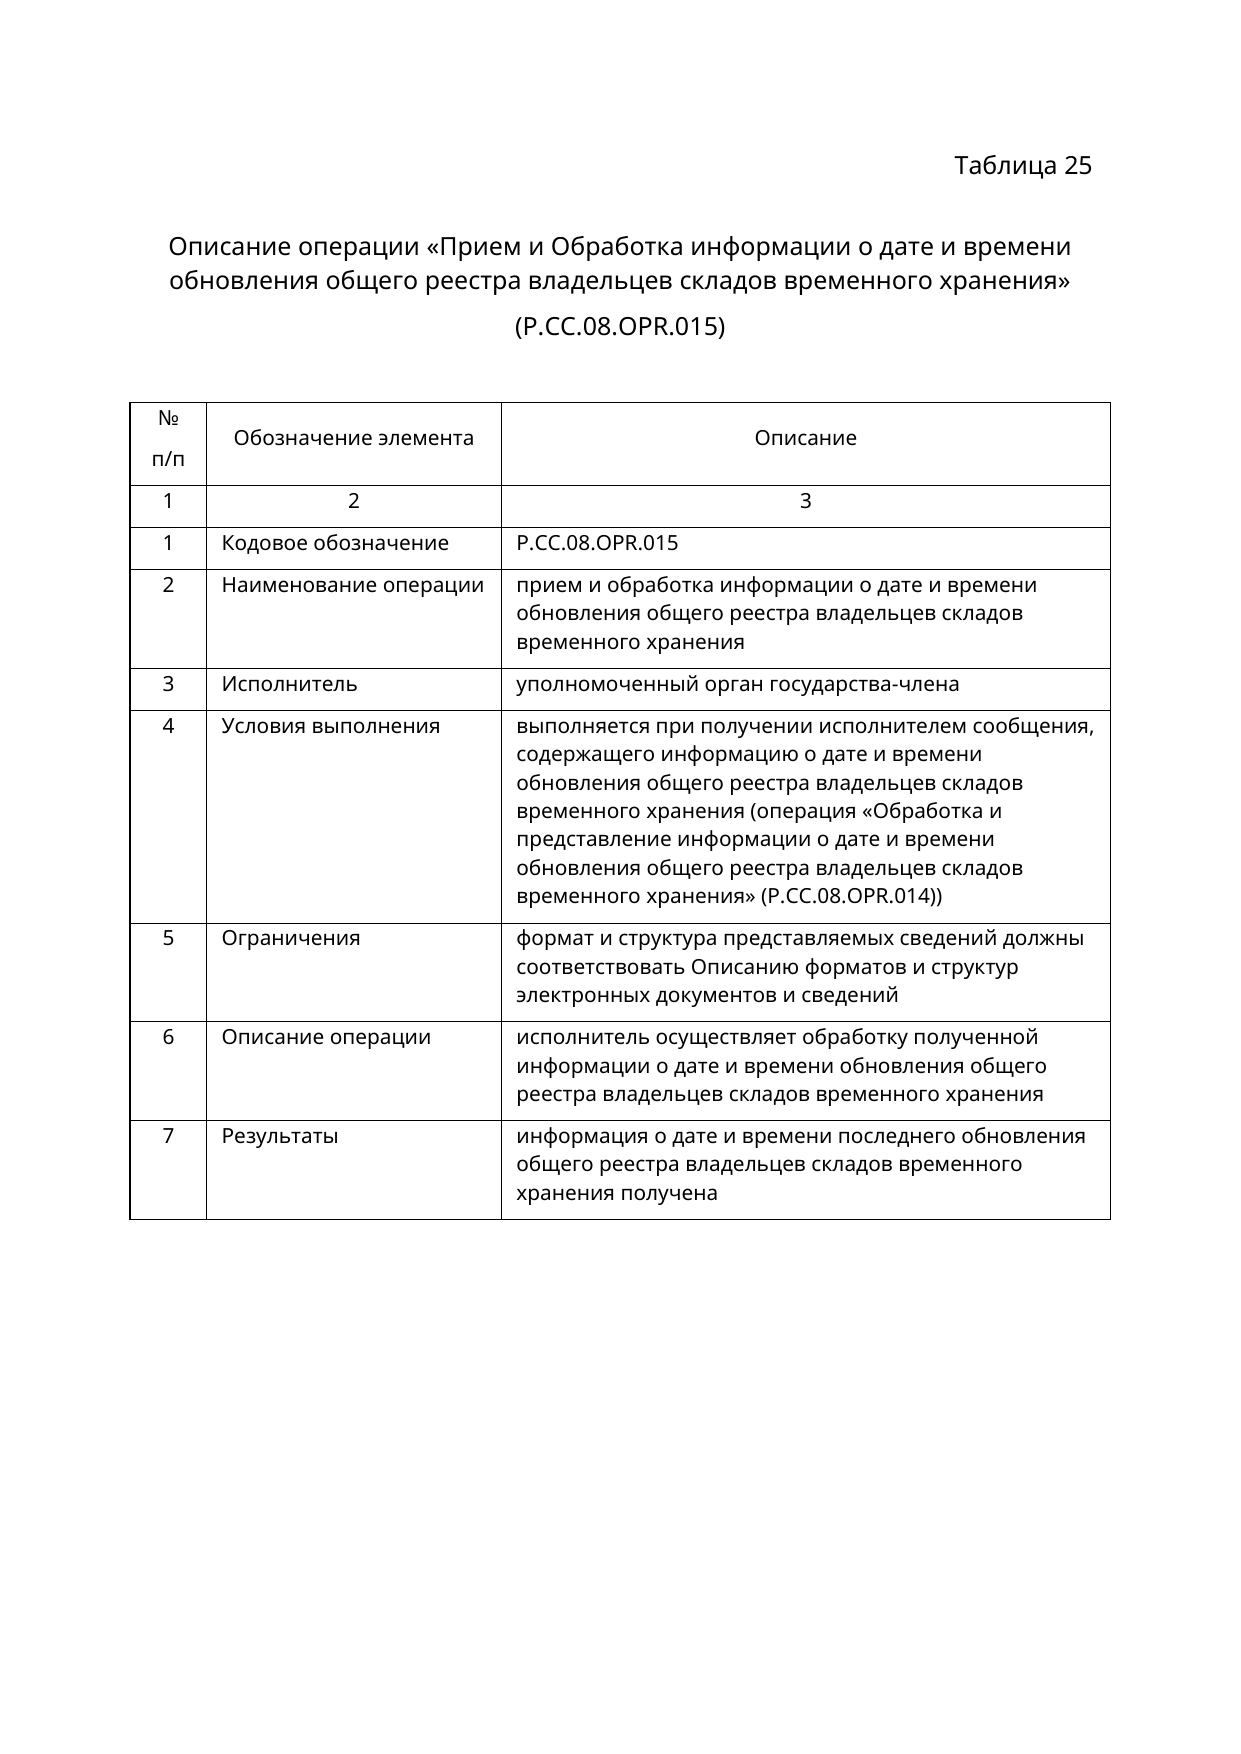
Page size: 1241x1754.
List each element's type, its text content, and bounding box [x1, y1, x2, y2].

table_cell 2 [131, 570, 206, 668]
text Таблица 25 [148, 148, 1092, 182]
table_cell исполнитель осуществляет обработку полученной информации о дате и времени обновления общего реестра владельцев складов временного хранения [502, 1022, 1110, 1120]
table_cell формат и структура представляемых сведений должны соответствовать Описанию форматов и структур электронных документов и сведений [502, 924, 1110, 1021]
table_header Обозначение элемента [207, 403, 501, 485]
table_cell 6 [131, 1022, 206, 1120]
table_cell 3 [502, 486, 1110, 527]
table_cell 3 [131, 669, 206, 710]
table_cell Наименование операции [207, 570, 501, 668]
table_cell 4 [131, 711, 206, 922]
table_cell 1 [131, 528, 206, 569]
table_cell Описание операции [207, 1022, 501, 1120]
table_cell информация о дате и времени последнего обновления общего реестра владельцев складов временного хранения получена [502, 1121, 1110, 1219]
table_cell уполномоченный орган государства-члена [502, 669, 1110, 710]
table_cell Ограничения [207, 924, 501, 1021]
table_cell Исполнитель [207, 669, 501, 710]
table_cell Результаты [207, 1121, 501, 1219]
table_cell прием и обработка информации о дате и времени обновления общего реестра владельцев складов временного хранения [502, 570, 1110, 668]
table_cell 2 [207, 486, 501, 527]
table_cell Кодовое обозначение [207, 528, 501, 569]
table_cell 5 [131, 924, 206, 1021]
table_cell Условия выполнения [207, 711, 501, 922]
table_cell 1 [131, 486, 206, 527]
text Описание операции «Прием и Обработка информации о дате и времени обновления общего реестра владельцев складов временного хранения» [148, 228, 1092, 296]
table_cell 7 [131, 1121, 206, 1219]
text (P.CC.08.OPR.015) [148, 309, 1092, 343]
table_cell выполняется при получении исполнителем сообщения, содержащего информацию о дате и времени обновления общего реестра владельцев складов временного хранения (операция «Обработка и представление информации о дате и времени обновления общего реестра владельцев складов временного хранения» (Р.СС.08.OPR.014)) [502, 711, 1110, 922]
table_header № п/п [131, 403, 206, 485]
table_cell Р.СС.08.OPR.015 [502, 528, 1110, 569]
table_header Описание [502, 403, 1110, 485]
